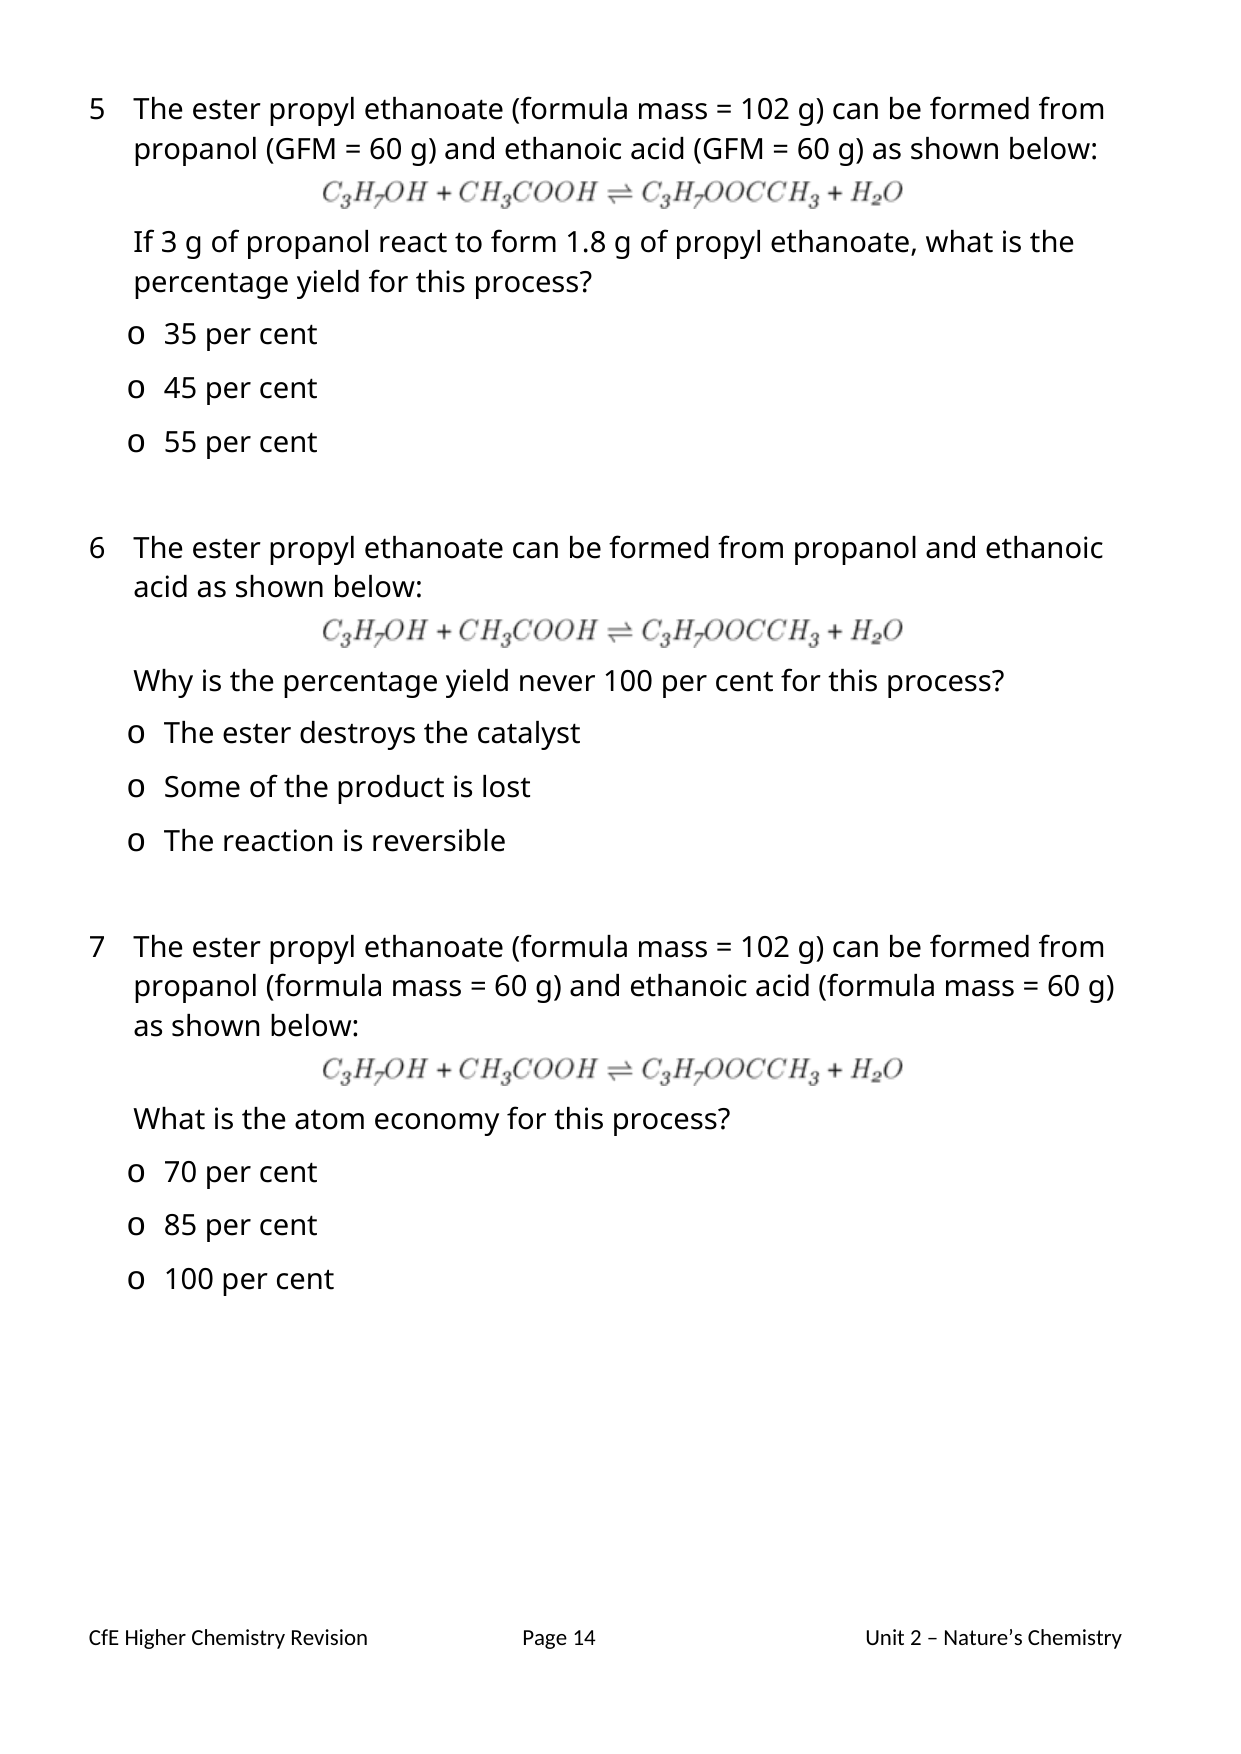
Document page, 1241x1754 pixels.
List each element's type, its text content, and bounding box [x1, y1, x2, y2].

text Why is the percentage yield never 100 per cent for this process? [133, 660, 1137, 700]
list 55 per cent [126, 421, 1137, 462]
list The reaction is reversible [126, 820, 1137, 861]
text If 3 g of propanol react to form 1.8 g of propyl ethanoate, what is the percentage yield for this process? [133, 222, 1137, 301]
picture [322, 180, 903, 209]
text What is the atom economy for this process? [133, 1099, 1137, 1138]
subtitle 7 The ester propyl ethanoate (formula mass = 102 g) can be formed from propanol (formula mass = 60 g) and ethanoic acid (formula mass = 60 g) as shown below: [89, 926, 1137, 1045]
list 35 per cent [126, 314, 1137, 355]
subtitle 5 The ester propyl ethanoate (formula mass = 102 g) can be formed from propanol (GFM = 60 g) and ethanoic acid (GFM = 60 g) as shown below: [89, 89, 1137, 168]
list The ester destroys the catalyst [126, 712, 1137, 754]
list 85 per cent [126, 1204, 1137, 1246]
subtitle 6 The ester propyl ethanoate can be formed from propanol and ethanoic acid as shown below: [89, 527, 1137, 606]
picture [322, 1057, 903, 1086]
list Some of the product is lost [126, 766, 1137, 807]
list 100 per cent [126, 1258, 1137, 1299]
list 70 per cent [126, 1151, 1137, 1192]
list 45 per cent [126, 367, 1137, 409]
picture [322, 618, 903, 648]
